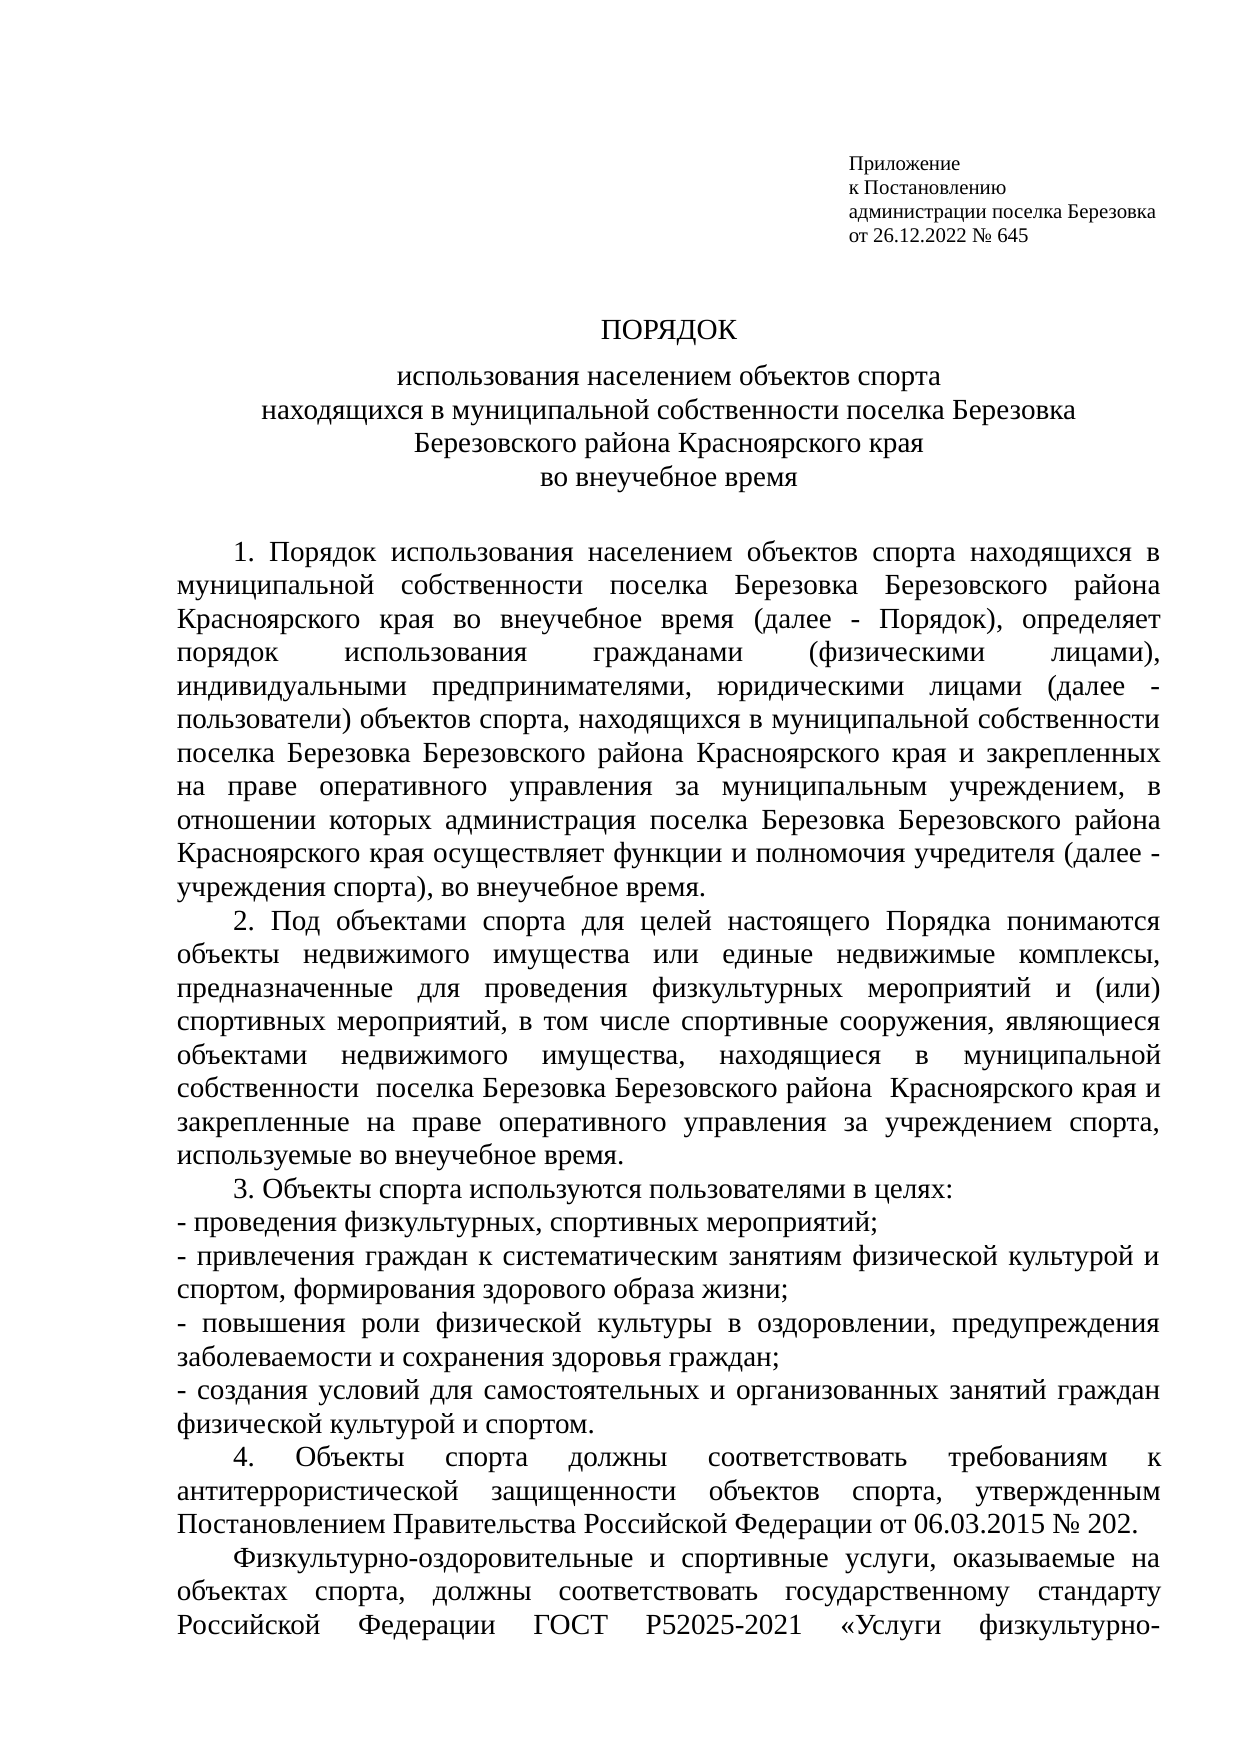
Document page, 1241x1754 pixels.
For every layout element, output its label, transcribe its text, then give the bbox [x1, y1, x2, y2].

text - привлечения граждан к систематическим занятиям физической культурой и спортом, формирования здорового образа жизни; [177, 1238, 1161, 1305]
text 2. Под объектами спорта для целей настоящего Порядка понимаются объекты недвижимого имущества или единые недвижимые комплексы, предназначенные для проведения физкультурных мероприятий и (или) спортивных мероприятий, в том числе спортивные сооружения, являющиеся объектами недвижимого имущества, находящиеся в муниципальной собственности поселка Березовка Березовского района Красноярского края и закрепленные на праве оперативного управления за учреждением спорта, используемые во внеучебное время. [177, 903, 1161, 1104]
text от 26.12.2022 № 645 [177, 223, 1161, 247]
text 4. Объекты спорта должны соответствовать требованиям к антитеррористической защищенности объектов спорта, утвержденным Постановлением Правительства Российской Федерации от 06.03.2015 № 202. [177, 1439, 1161, 1540]
text - создания условий для самостоятельных и организованных занятий граждан физической культурой и спортом. [177, 1372, 1161, 1439]
text администрации поселка Березовка [177, 199, 1161, 223]
text использования населением объектов спорта [177, 358, 1161, 392]
text - проведения физкультурных, спортивных мероприятий; [177, 1204, 1161, 1238]
text Приложение [177, 151, 1161, 175]
text 2. Под объектами спорта для целей настоящего Порядка понимаются объекты недвижимого имущества или единые недвижимые комплексы, предназначенные для проведения физкультурных мероприятий и (или) спортивных мероприятий, в том числе спортивные сооружения, являющиеся объектами недвижимого имущества, находящиеся в муниципальной собственности поселка Березовка Березовского района Красноярского края и закрепленные на праве оперативного управления за учреждением спорта, используемые во внеучебное время. [177, 1137, 1161, 1171]
text - повышения роли физической культуры в оздоровлении, предупреждения заболеваемости и сохранения здоровья граждан; [177, 1305, 1161, 1372]
text ПОРЯДОК [177, 312, 1161, 346]
text 1. Порядок использования населением объектов спорта находящихся в муниципальной собственности поселка Березовка Березовского района Красноярского края во внеучебное время (далее - Порядок), определяет порядок использования гражданами (физическими лицами), индивидуальными предпринимателями, юридическими лицами (далее - пользователи) объектов спорта, находящихся в муниципальной собственности поселка Березовка Березовского района Красноярского края и закрепленных на праве оперативного управления за муниципальным учреждением, в отношении которых администрация поселка Березовка Березовского района Красноярского края осуществляет функции и полномочия учредителя (далее - учреждения спорта), во внеучебное время. [177, 534, 1161, 903]
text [177, 1540, 1161, 1641]
text во внеучебное время [177, 459, 1161, 492]
text находящихся в муниципальной собственности поселка Березовка [177, 392, 1161, 425]
text к Постановлению [177, 175, 1161, 199]
text Березовского района Красноярского края [177, 425, 1161, 459]
text 3. Объекты спорта используются пользователями в целях: [177, 1171, 1161, 1204]
